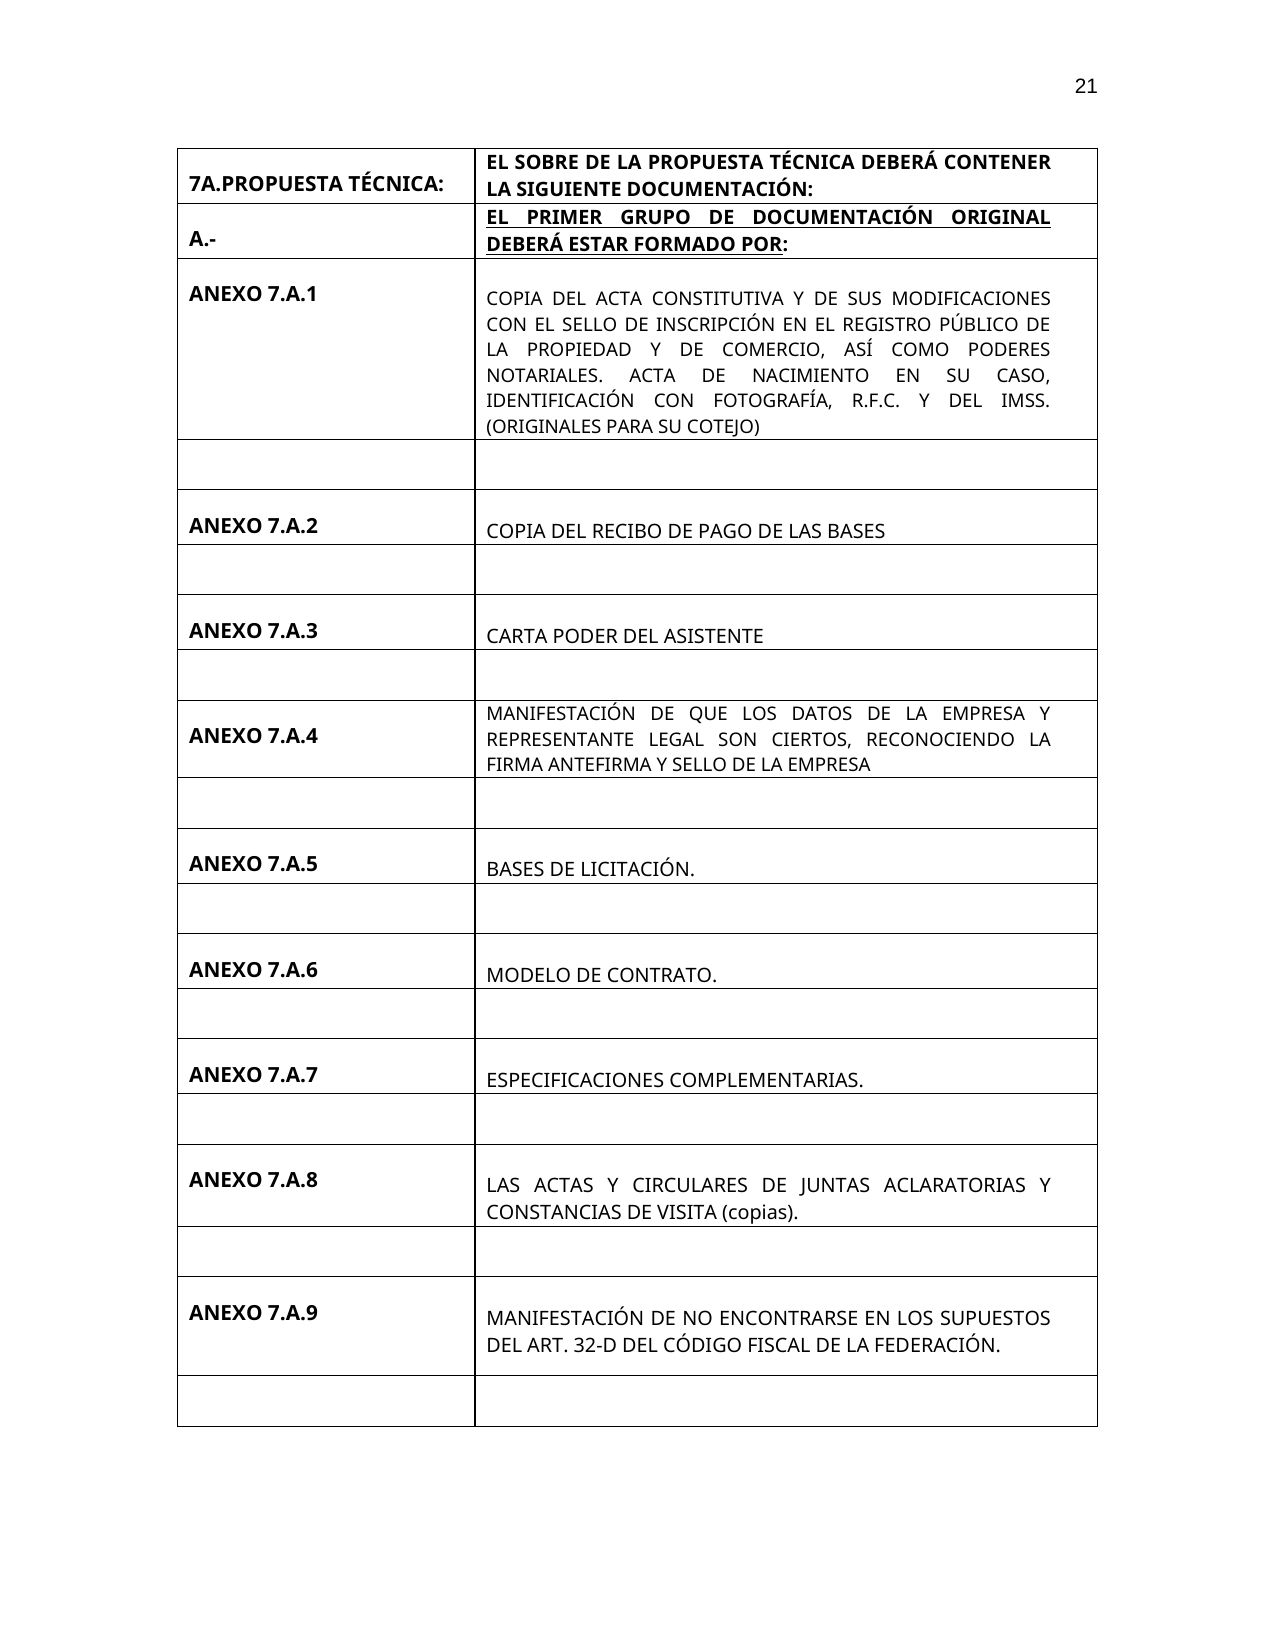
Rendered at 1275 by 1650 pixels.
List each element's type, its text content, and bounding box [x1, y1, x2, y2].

table_cell [476, 1094, 1097, 1143]
table_cell ANEXO 7.A.2 [178, 490, 474, 544]
table_cell ANEXO 7.A.8 [178, 1145, 474, 1226]
table_cell 7A.PROPUESTA TÉCNICA: [178, 149, 474, 203]
table_cell [476, 989, 1097, 1038]
table_cell [178, 545, 474, 594]
table_cell [178, 884, 474, 933]
table_cell [178, 1094, 474, 1143]
table_cell ESPECIFICACIONES COMPLEMENTARIAS. [476, 1039, 1097, 1093]
table_cell [476, 778, 1097, 828]
table_cell [178, 989, 474, 1038]
table_cell [476, 440, 1097, 489]
table_cell [178, 1227, 474, 1276]
table_cell EL PRIMER GRUPO DE DOCUMENTACIÓN ORIGINAL DEBERÁ ESTAR FORMADO POR: [476, 204, 1097, 258]
table_cell ANEXO 7.A.9 [178, 1277, 474, 1375]
table_cell [476, 884, 1097, 933]
table_cell BASES DE LICITACIÓN. [476, 829, 1097, 883]
table_cell MANIFESTACIÓN DE QUE LOS DATOS DE LA EMPRESA Y REPRESENTANTE LEGAL SON CIERTOS, RECONOCIENDO LA FIRMA ANTEFIRMA Y SELLO DE LA EMPRESA [476, 701, 1097, 777]
table_cell [476, 650, 1097, 700]
table_cell [476, 1227, 1097, 1276]
table_cell [178, 650, 474, 700]
table_cell ANEXO 7.A.5 [178, 829, 474, 883]
table_cell EL SOBRE DE LA PROPUESTA TÉCNICA DEBERÁ CONTENER LA SIGUIENTE DOCUMENTACIÓN: [476, 149, 1097, 203]
table_cell ANEXO 7.A.1 [178, 259, 474, 439]
table_cell [476, 1376, 1097, 1426]
table_cell [178, 440, 474, 489]
table_cell CARTA PODER DEL ASISTENTE [476, 595, 1097, 649]
table_cell [476, 545, 1097, 594]
table_cell MANIFESTACIÓN DE NO ENCONTRARSE EN LOS SUPUESTOS DEL ART. 32-D DEL CÓDIGO FISCAL DE LA FEDERACIÓN. [476, 1277, 1097, 1375]
table_cell ANEXO 7.A.7 [178, 1039, 474, 1093]
table_cell LAS ACTAS Y CIRCULARES DE JUNTAS ACLARATORIAS Y CONSTANCIAS DE VISITA (copias). [476, 1145, 1097, 1226]
table_cell ANEXO 7.A.4 [178, 701, 474, 777]
table_cell A.- [178, 204, 474, 258]
table_cell ANEXO 7.A.6 [178, 934, 474, 988]
table_cell COPIA DEL ACTA CONSTITUTIVA Y DE SUS MODIFICACIONES CON EL SELLO DE INSCRIPCIÓN EN EL REGISTRO PÚBLICO DE LA PROPIEDAD Y DE COMERCIO, ASÍ COMO PODERES NOTARIALES. ACTA DE NACIMIENTO EN SU CASO, IDENTIFICACIÓN CON FOTOGRAFÍA, R.F.C. Y DEL IMSS. (ORIGINALES PARA SU COTEJO) [476, 259, 1097, 439]
table_cell ANEXO 7.A.3 [178, 595, 474, 649]
table_cell [178, 778, 474, 828]
table_cell COPIA DEL RECIBO DE PAGO DE LAS BASES [476, 490, 1097, 544]
table_cell [178, 1376, 474, 1426]
table_cell MODELO DE CONTRATO. [476, 934, 1097, 988]
